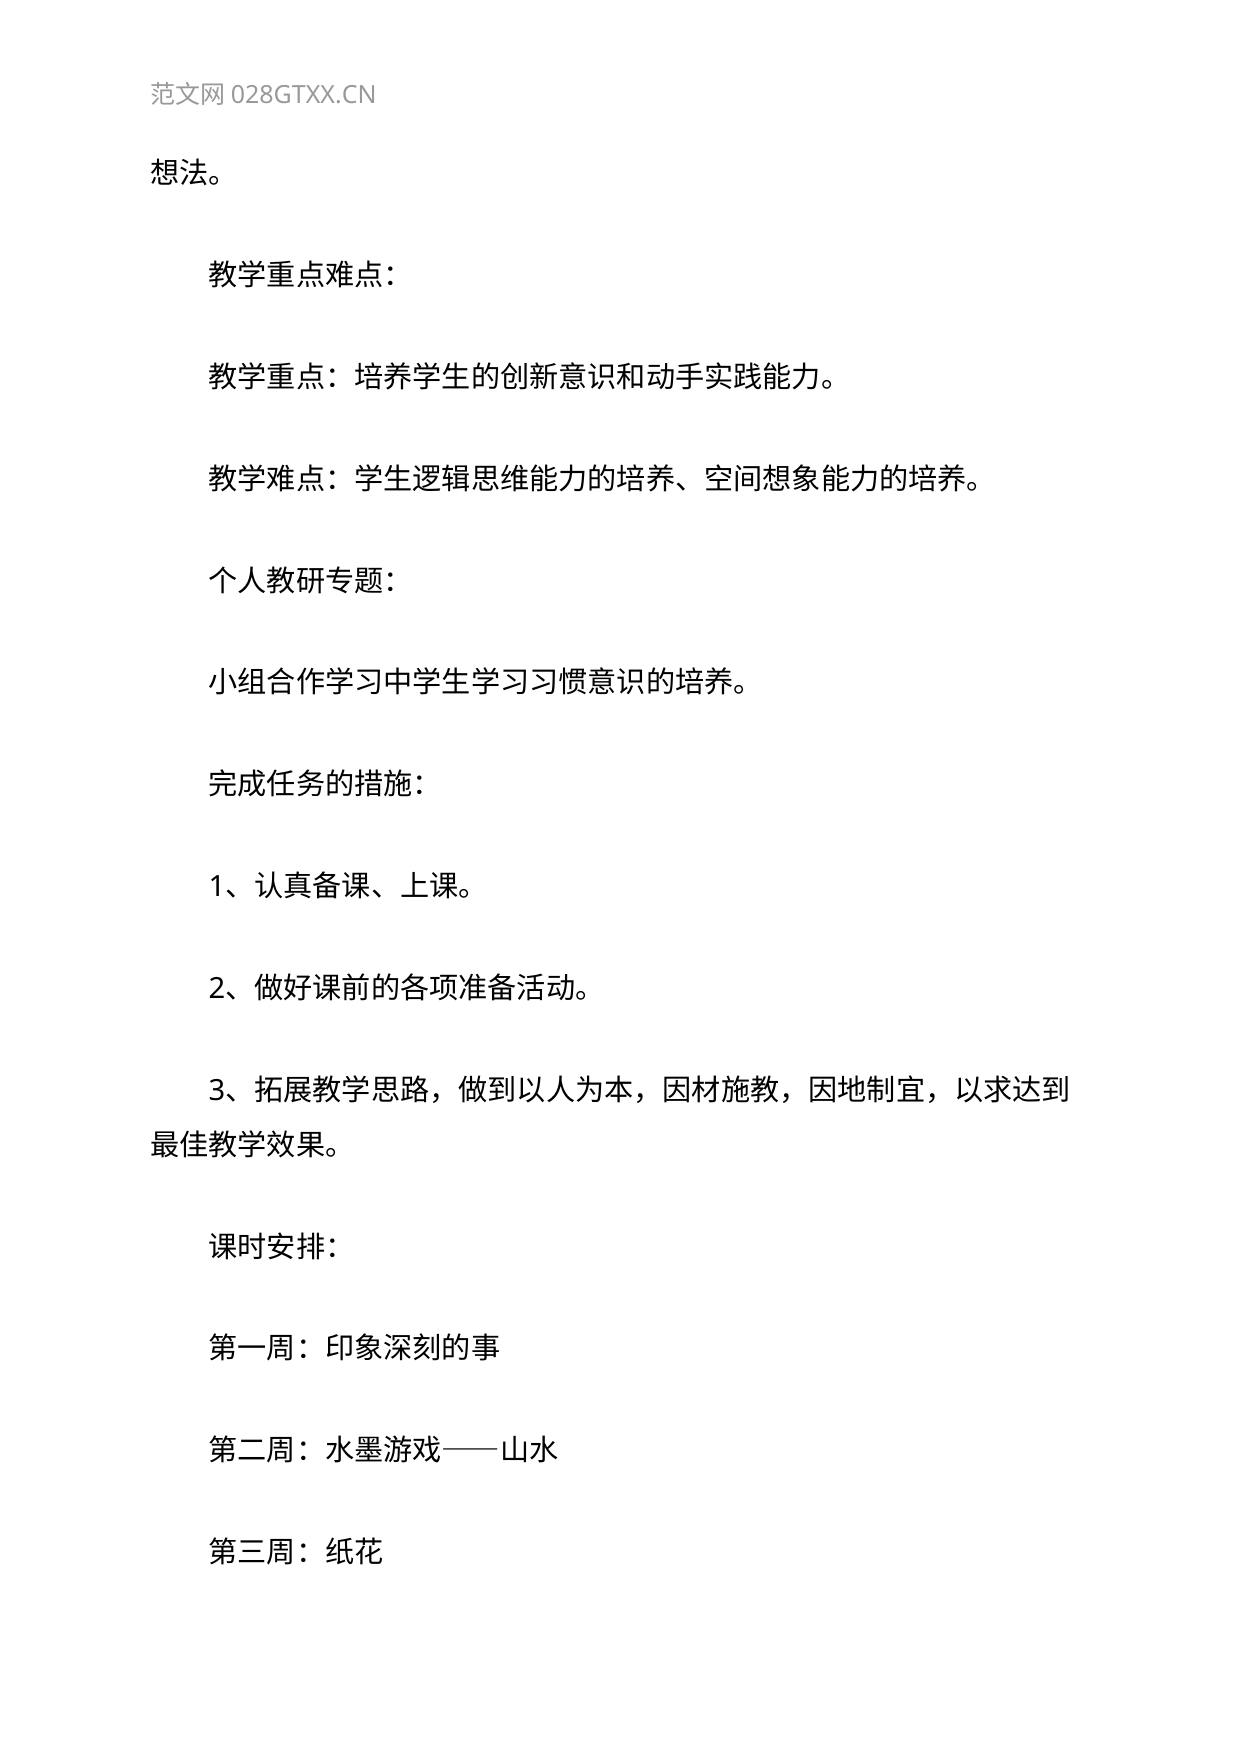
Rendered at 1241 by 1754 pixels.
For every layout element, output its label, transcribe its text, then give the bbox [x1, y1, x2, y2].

text 个人教研专题： [150, 557, 1090, 599]
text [150, 150, 1090, 192]
text 1、认真备课、上课。 [150, 862, 1090, 905]
text 教学难点：学生逻辑思维能力的培养、空间想象能力的培养。 [150, 455, 1090, 498]
text 第三周：纸花 [150, 1528, 1090, 1571]
text 2、做好课前的各项准备活动。 [150, 964, 1090, 1007]
text 第二周：水墨游戏――山水 [150, 1427, 1090, 1469]
text 第一周：印象深刻的事 [150, 1325, 1090, 1367]
text 小组合作学习中学生学习习惯意识的培养。 [150, 659, 1090, 701]
text 完成任务的措施： [150, 761, 1090, 803]
text 课时安排： [150, 1223, 1090, 1265]
text 教学重点：培养学生的创新意识和动手实践能力。 [150, 353, 1090, 396]
text 教学重点难点： [150, 252, 1090, 294]
text 3、拓展教学思路，做到以人为本，因材施教，因地制宜，以求达到最佳教学效果。 [150, 1066, 1090, 1164]
